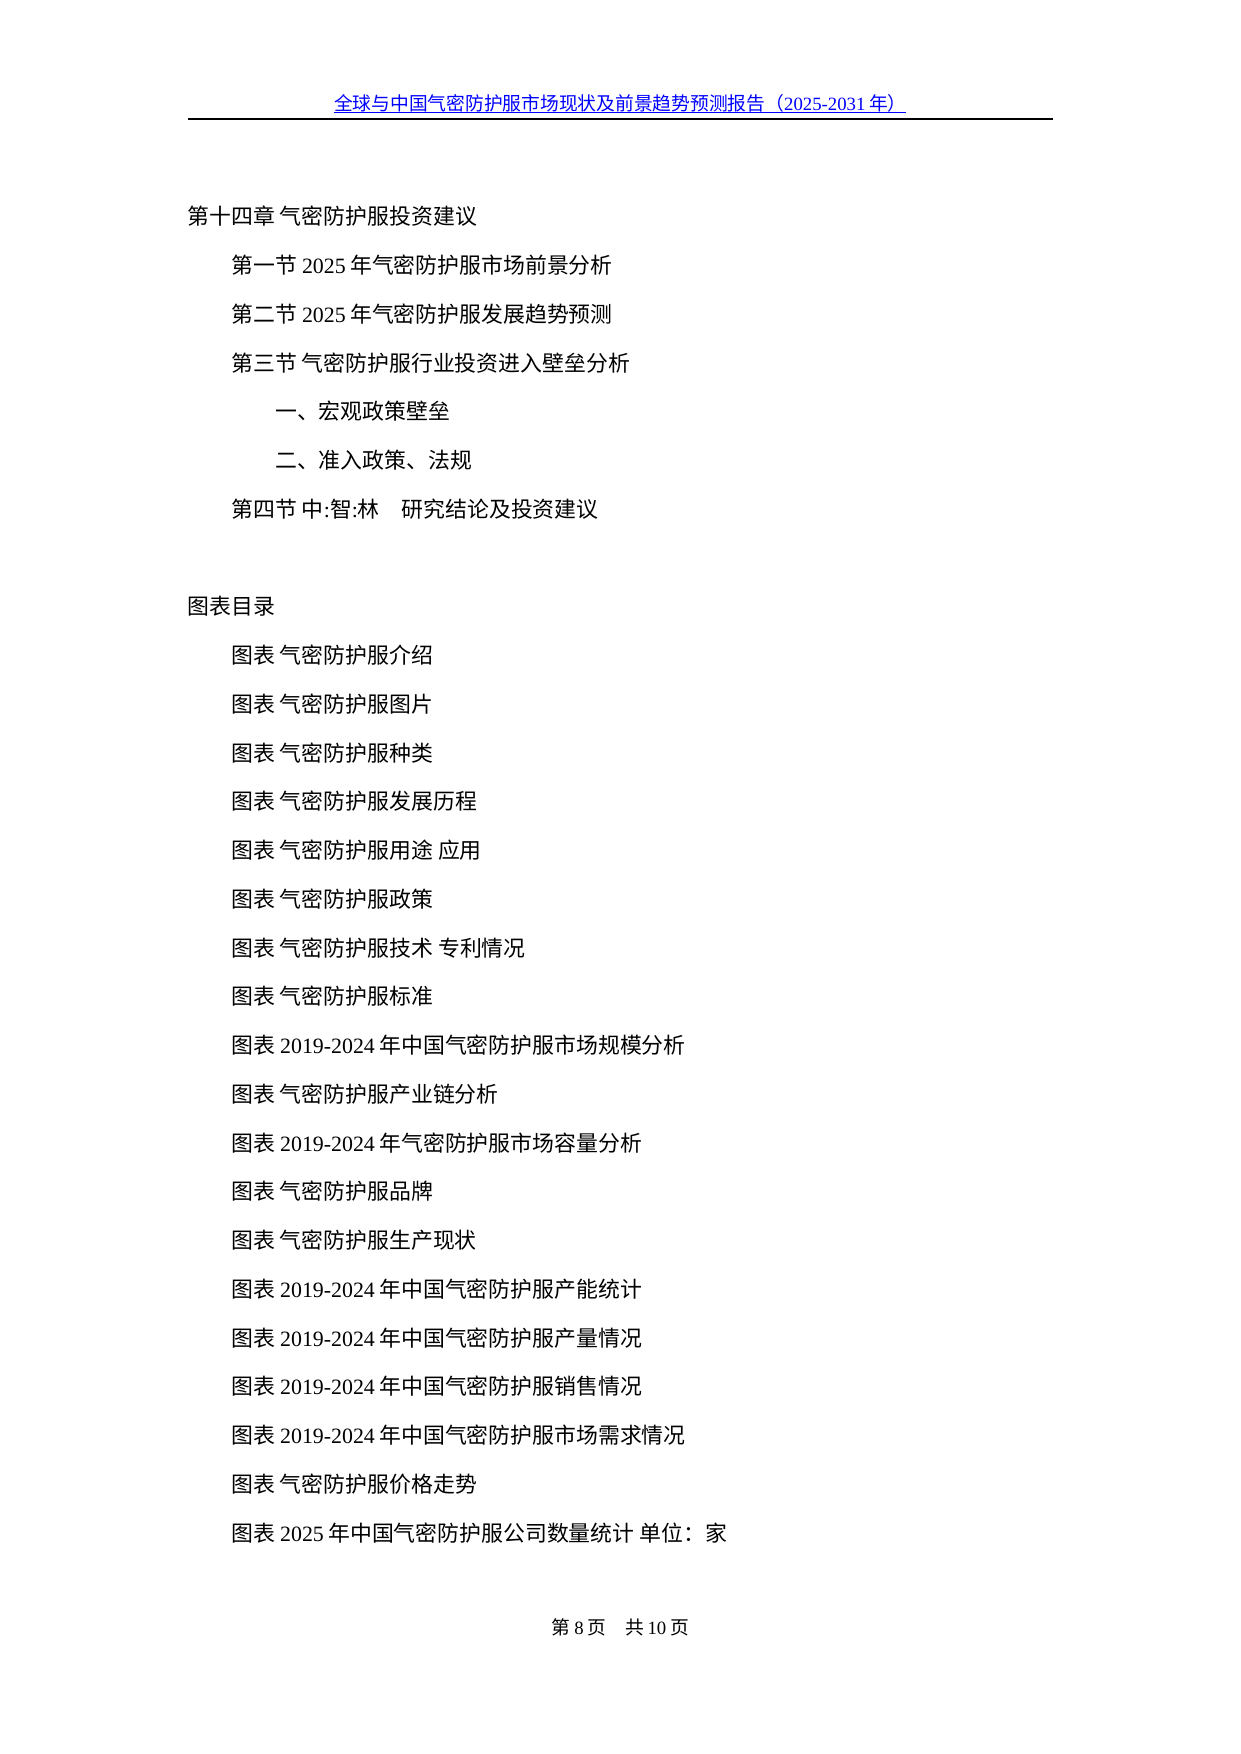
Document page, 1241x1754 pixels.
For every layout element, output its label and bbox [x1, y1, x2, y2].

text [187, 150, 1053, 1548]
